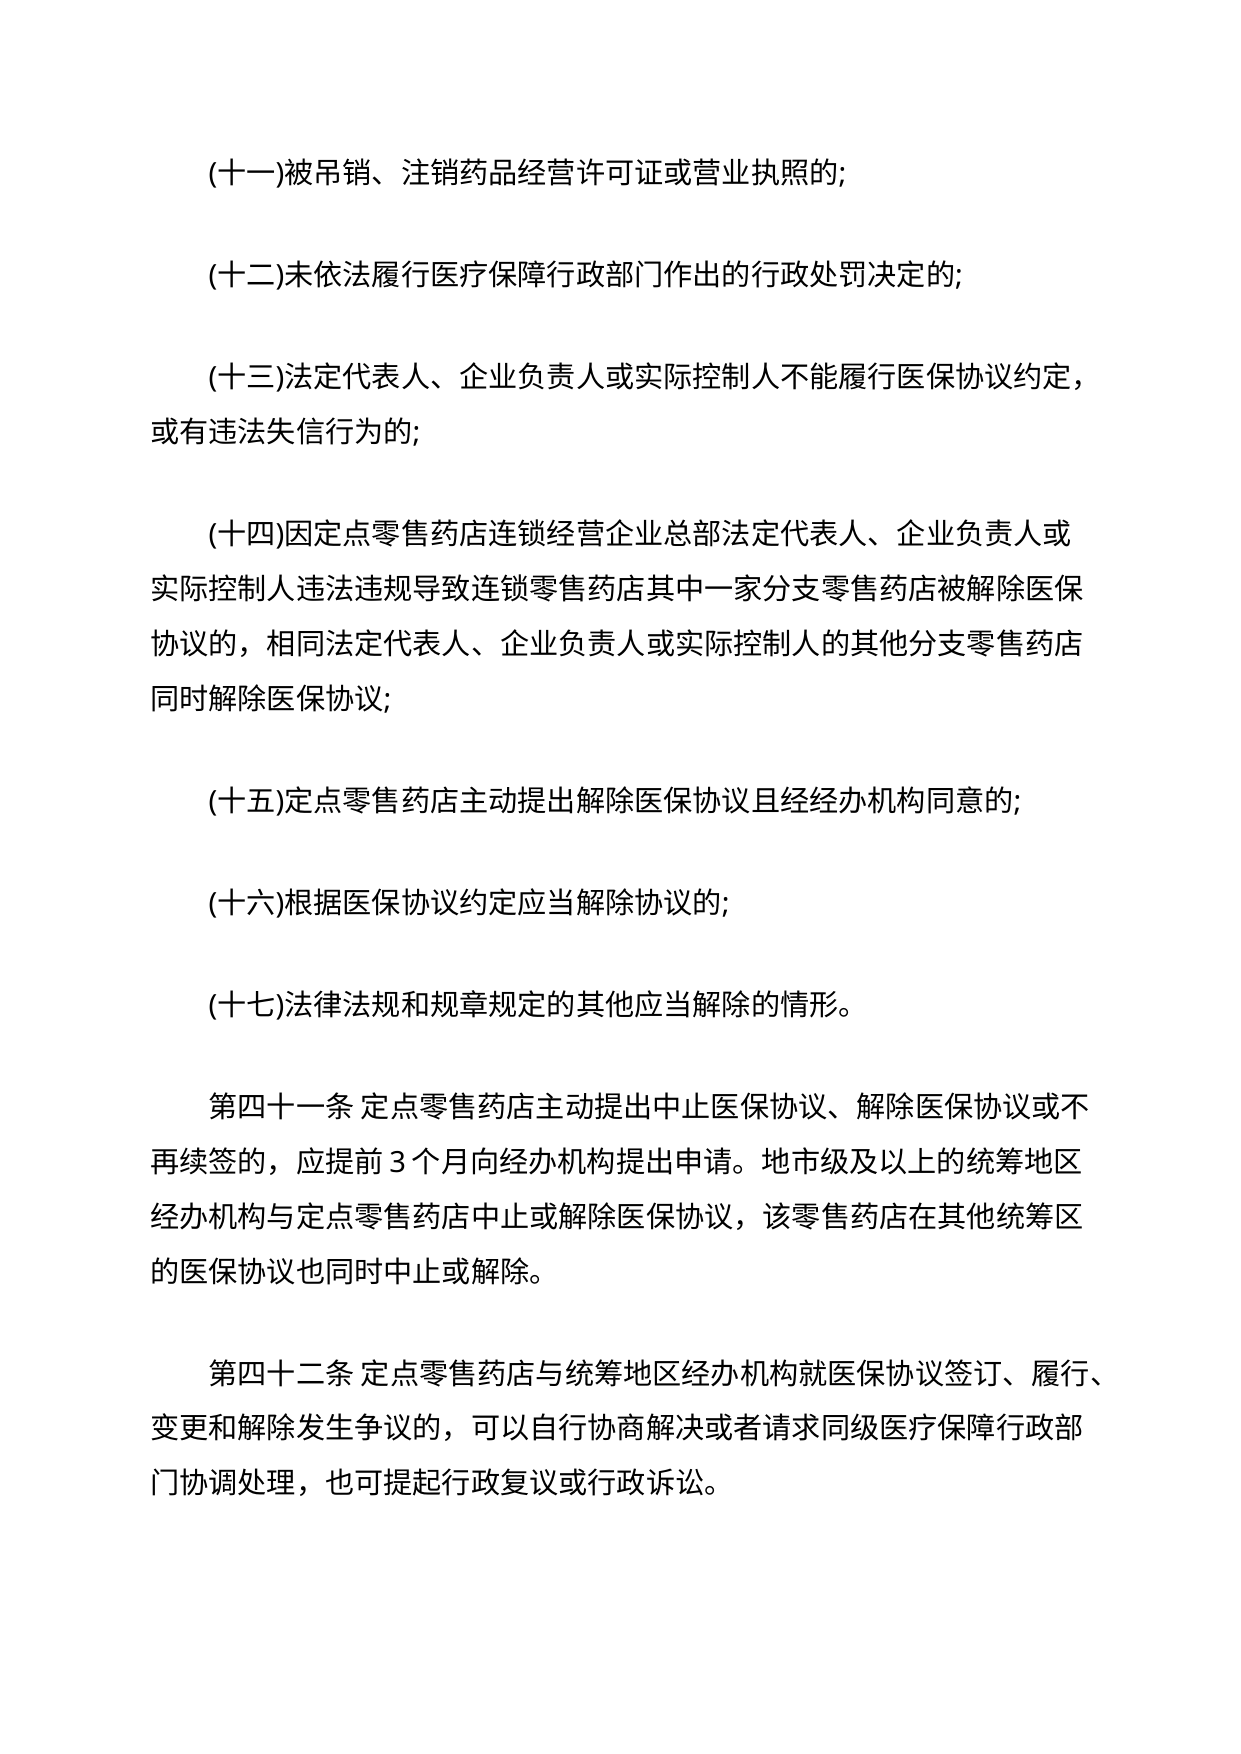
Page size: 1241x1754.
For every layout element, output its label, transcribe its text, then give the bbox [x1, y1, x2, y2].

text (十四)因定点零售药店连锁经营企业总部法定代表人、企业负责人或实际控制人违法违规导致连锁零售药店其中一家分支零售药店被解除医保协议的，相同法定代表人、企业负责人或实际控制人的其他分支零售药店同时解除医保协议; [150, 511, 1090, 718]
text (十一)被吊销、注销药品经营许可证或营业执照的; [150, 150, 1090, 192]
text (十六)根据医保协议约定应当解除协议的; [150, 880, 1090, 922]
text (十五)定点零售药店主动提出解除医保协议且经经办机构同意的; [150, 778, 1090, 820]
text (十二)未依法履行医疗保障行政部门作出的行政处罚决定的; [150, 252, 1090, 294]
text (十三)法定代表人、企业负责人或实际控制人不能履行医保协议约定，或有违法失信行为的; [150, 354, 1090, 451]
text (十七)法律法规和规章规定的其他应当解除的情形。 [150, 982, 1090, 1024]
text 第四十一条 定点零售药店主动提出中止医保协议、解除医保协议或不再续签的，应提前3个月向经办机构提出申请。地市级及以上的统筹地区经办机构与定点零售药店中止或解除医保协议，该零售药店在其他统筹区的医保协议也同时中止或解除。 [150, 1084, 1090, 1291]
text 第四十二条 定点零售药店与统筹地区经办机构就医保协议签订、履行、变更和解除发生争议的，可以自行协商解决或者请求同级医疗保障行政部门协调处理，也可提起行政复议或行政诉讼。 [150, 1350, 1090, 1502]
